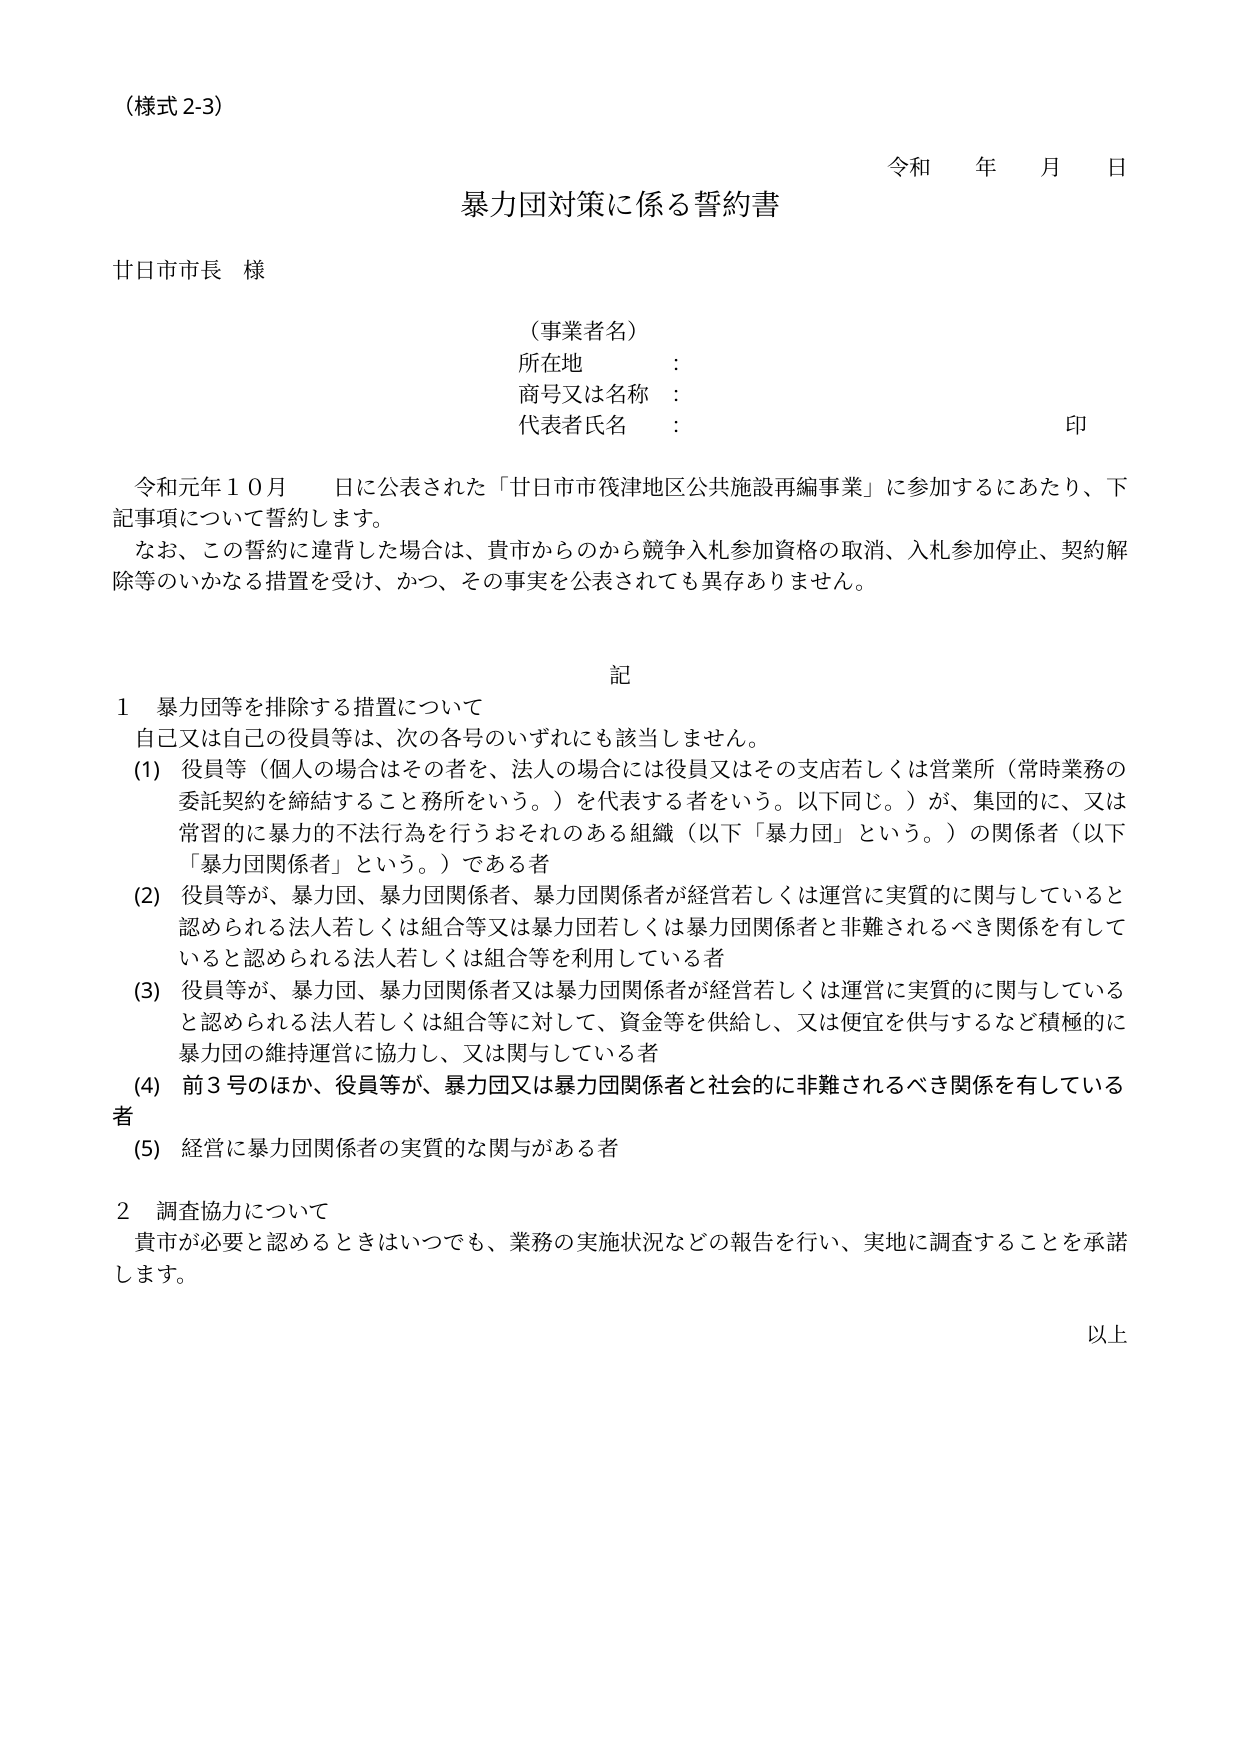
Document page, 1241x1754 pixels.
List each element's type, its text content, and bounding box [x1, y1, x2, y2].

text (2) 役員等が、暴力団、暴力団関係者、暴力団関係者が経営若しくは運営に実質的に関与していると認められる法人若しくは組合等又は暴力団若しくは暴力団関係者と非難されるべき関係を有していると認められる法人若しくは組合等を利用している者 [134, 879, 1128, 973]
text 所在地 ： [496, 346, 1128, 377]
text 令和 年 月 日 [112, 150, 1128, 181]
text 廿日市市長 様 [112, 253, 1128, 284]
text なお、この誓約に違背した場合は、貴市からのから競争入札参加資格の取消、入札参加停止、契約解除等のいかなる措置を受け、かつ、その事実を公表されても異存ありません。 [112, 533, 1128, 596]
text (4) 前３号のほか、役員等が、暴力団又は暴力団関係者と社会的に非難されるべき関係を有している者 [112, 1068, 1128, 1131]
text １ 暴力団等を排除する措置について [112, 690, 1128, 721]
text (3) 役員等が、暴力団、暴力団関係者又は暴力団関係者が経営若しくは運営に実質的に関与していると認められる法人若しくは組合等に対して、資金等を供給し、又は便宜を供与するなど積極的に暴力団の維持運営に協力し、又は関与している者 [134, 973, 1128, 1068]
text 代表者氏名 ： 印 [496, 409, 1128, 440]
text (5) 経営に暴力団関係者の実質的な関与がある者 [112, 1131, 1128, 1163]
text 令和元年１０月 日に公表された「廿日市市筏津地区公共施設再編事業」に参加するにあたり、下記事項について誓約します。 [112, 470, 1128, 533]
text （事業者名） [496, 314, 1128, 346]
text 貴市が必要と認めるときはいつでも、業務の実施状況などの報告を行い、実地に調査することを承諾します。 [112, 1225, 1128, 1288]
text 自己又は自己の役員等は、次の各号のいずれにも該当しません。 [112, 721, 1128, 753]
text 暴力団対策に係る誓約書 [112, 181, 1128, 223]
text 商号又は名称 ： [496, 377, 1128, 409]
text 以上 [112, 1318, 1128, 1348]
text ２ 調査協力について [112, 1194, 1128, 1225]
subtitle 記 [112, 658, 1128, 690]
text (1) 役員等（個人の場合はその者を、法人の場合には役員又はその支店若しくは営業所（常時業務の委託契約を締結すること務所をいう。）を代表する者をいう。以下同じ。）が、集団的に、又は常習的に暴力的不法行為を行うおそれのある組織（以下「暴力団」という。）の関係者（以下「暴力団関係者」という。）である者 [134, 753, 1128, 879]
